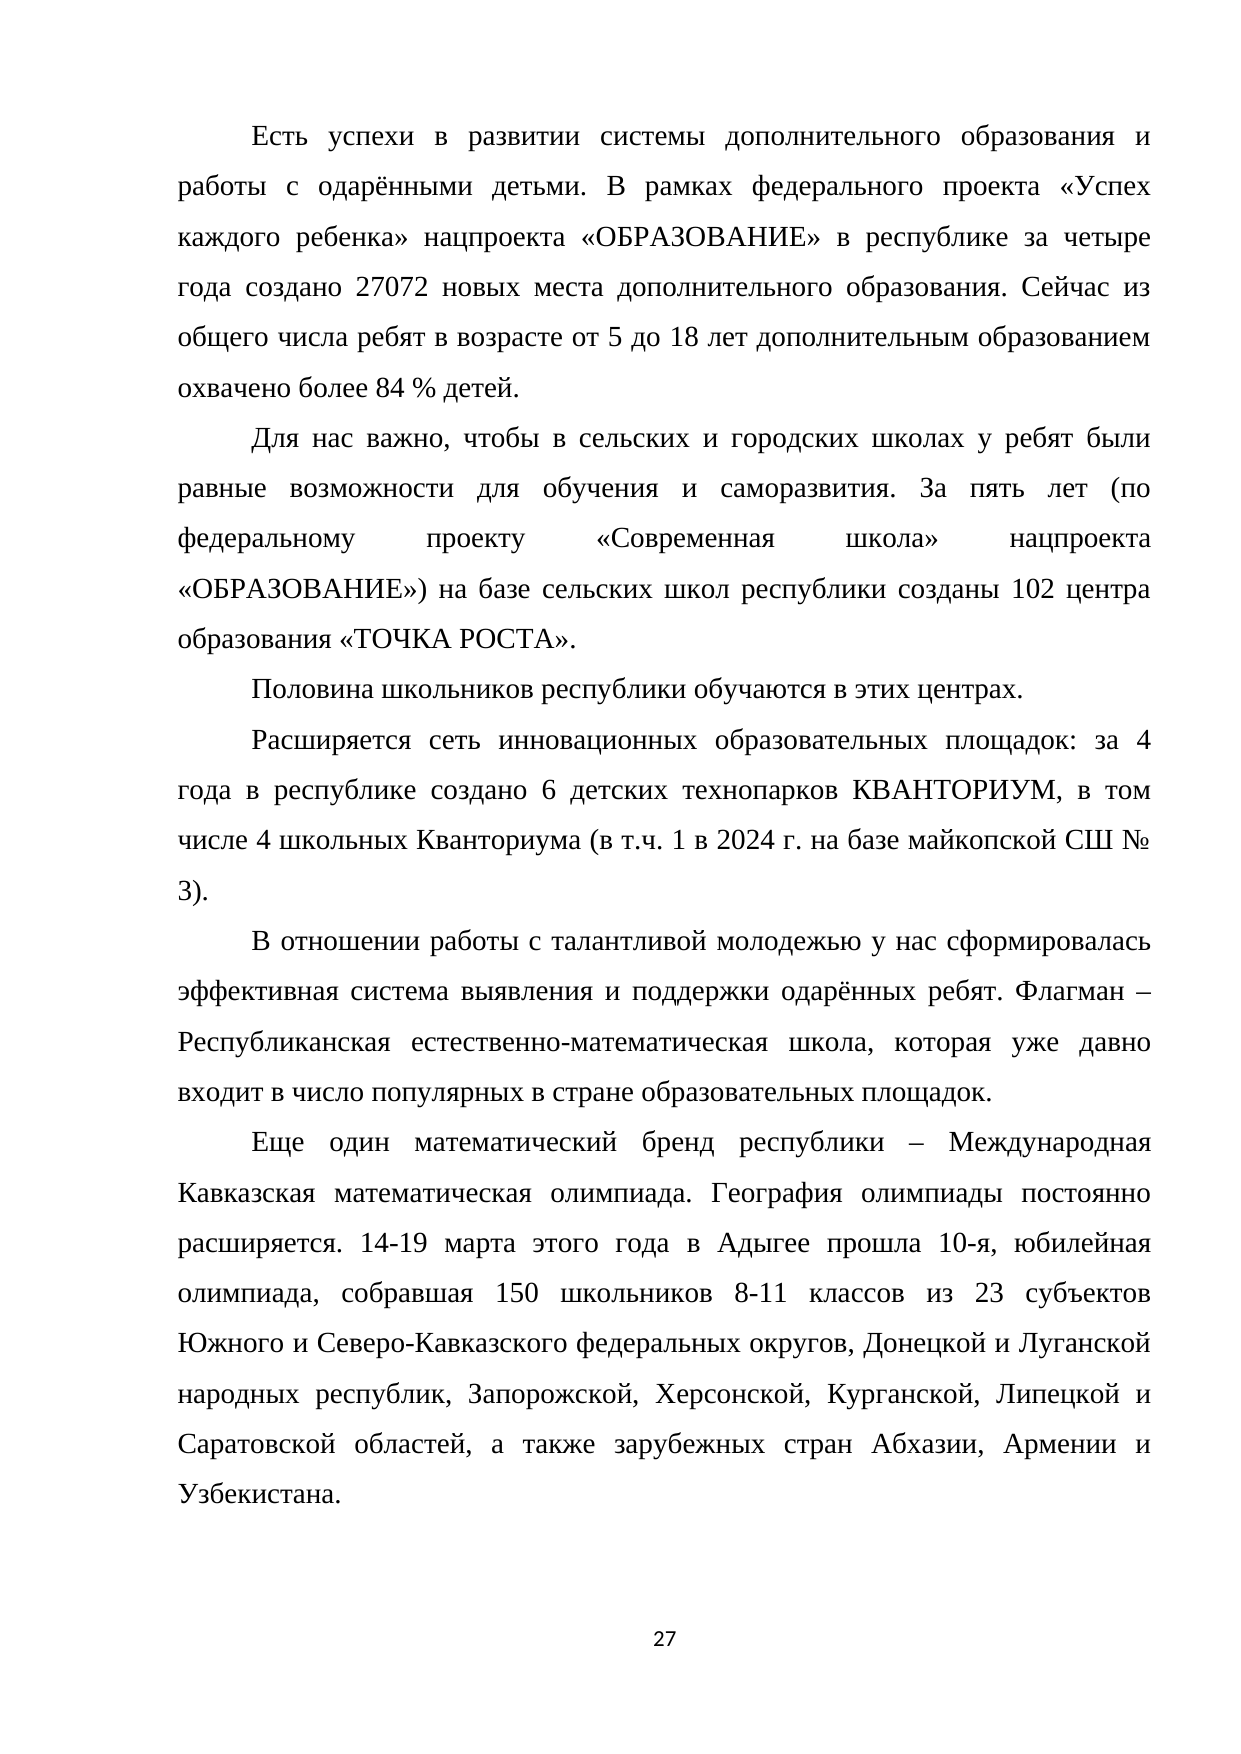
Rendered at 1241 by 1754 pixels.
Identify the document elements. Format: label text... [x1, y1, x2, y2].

text В отношении работы с талантливой молодежью у нас сформировалась эффективная система выявления и поддержки одарённых ребят. Флагман – Республиканская естественно-математическая школа, которая уже давно входит в число популярных в стране образовательных площадок. [177, 923, 1152, 1108]
text Есть успехи в развитии системы дополнительного образования и работы с одарёнными детьми. В рамках федерального проекта «Успех каждого ребенка» нацпроекта «ОБРАЗОВАНИЕ» в республике за четыре года создано 27072 новых места дополнительного образования. Сейчас из общего числа ребят в возрасте от 5 до 18 лет дополнительным образованием охвачено более 84 % детей. [177, 118, 1152, 403]
text Еще один математический бренд республики – Международная Кавказская математическая олимпиада. География олимпиады постоянно расширяется. 14-19 марта этого года в Адыгее прошла 10-я, юбилейная олимпиада, собравшая 150 школьников 8-11 классов из 23 субъектов Южного и Северо-Кавказского федеральных округов, Донецкой и Луганской народных республик, Запорожской, Херсонской, Курганской, Липецкой и Саратовской областей, а также зарубежных стран Абхазии, Армении и Узбекистана. [177, 1124, 1152, 1575]
text Половина школьников республики обучаются в этих центрах. [177, 672, 1152, 705]
text Для нас важно, чтобы в сельских и городских школах у ребят были равные возможности для обучения и саморазвития. За пять лет (по федеральному проекту «Современная школа» нацпроекта «ОБРАЗОВАНИЕ») на базе сельских школ республики созданы 102 центра образования «ТОЧКА РОСТА». [177, 420, 1152, 655]
text Расширяется сеть инновационных образовательных площадок: за 4 года в республике создано 6 детских технопарков КВАНТОРИУМ, в том числе 4 школьных Кванториума (в т.ч. 1 в 2024 г. на базе майкопской СШ № 3). [177, 722, 1152, 906]
